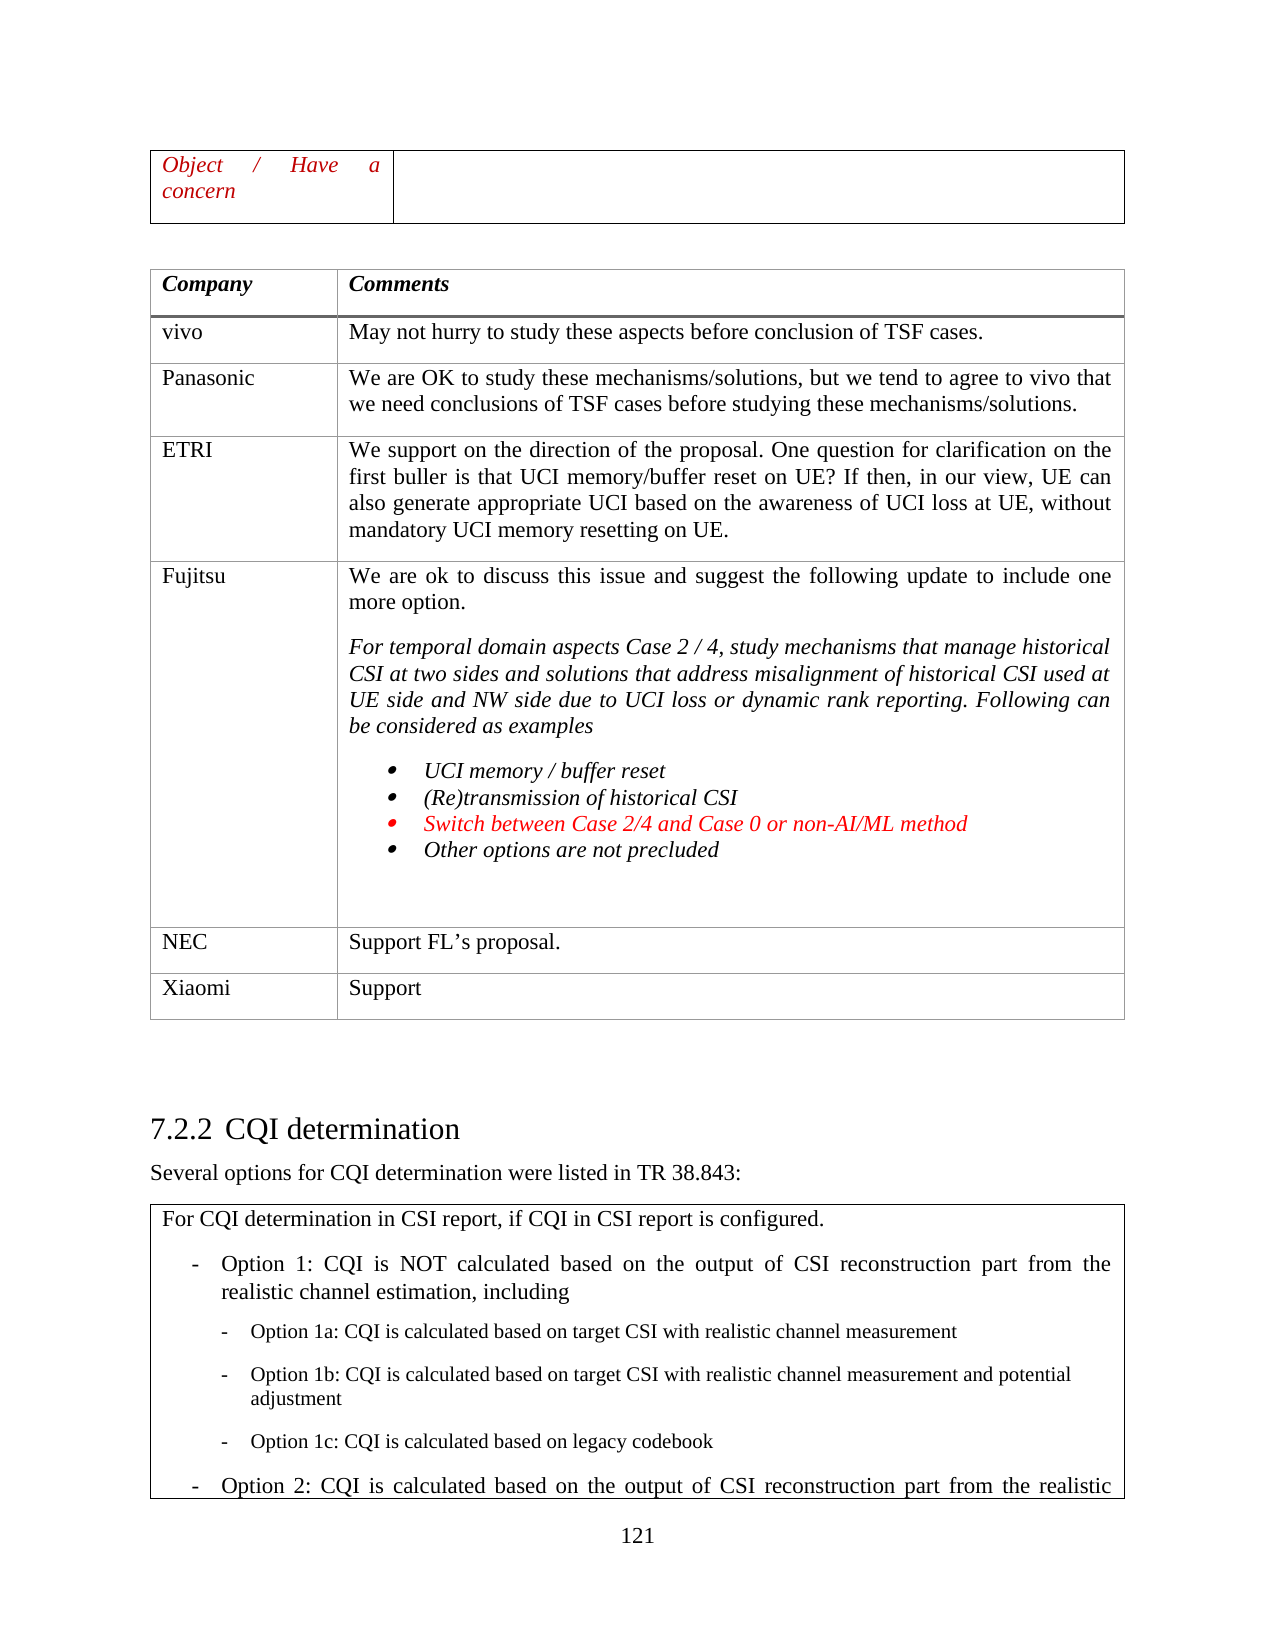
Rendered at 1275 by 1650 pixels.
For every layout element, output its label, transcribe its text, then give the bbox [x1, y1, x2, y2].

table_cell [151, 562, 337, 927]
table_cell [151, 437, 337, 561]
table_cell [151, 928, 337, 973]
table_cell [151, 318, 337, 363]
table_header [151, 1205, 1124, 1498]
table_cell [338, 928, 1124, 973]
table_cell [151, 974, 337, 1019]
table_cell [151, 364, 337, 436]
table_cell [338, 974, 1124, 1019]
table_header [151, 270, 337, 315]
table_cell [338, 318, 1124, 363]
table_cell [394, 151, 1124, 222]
text Several options for CQI determination were listed in TR 38.843: [150, 1159, 1125, 1185]
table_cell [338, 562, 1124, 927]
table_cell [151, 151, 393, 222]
subtitle CQI determination [150, 1110, 1125, 1146]
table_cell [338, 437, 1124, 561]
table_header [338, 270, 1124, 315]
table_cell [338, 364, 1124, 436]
